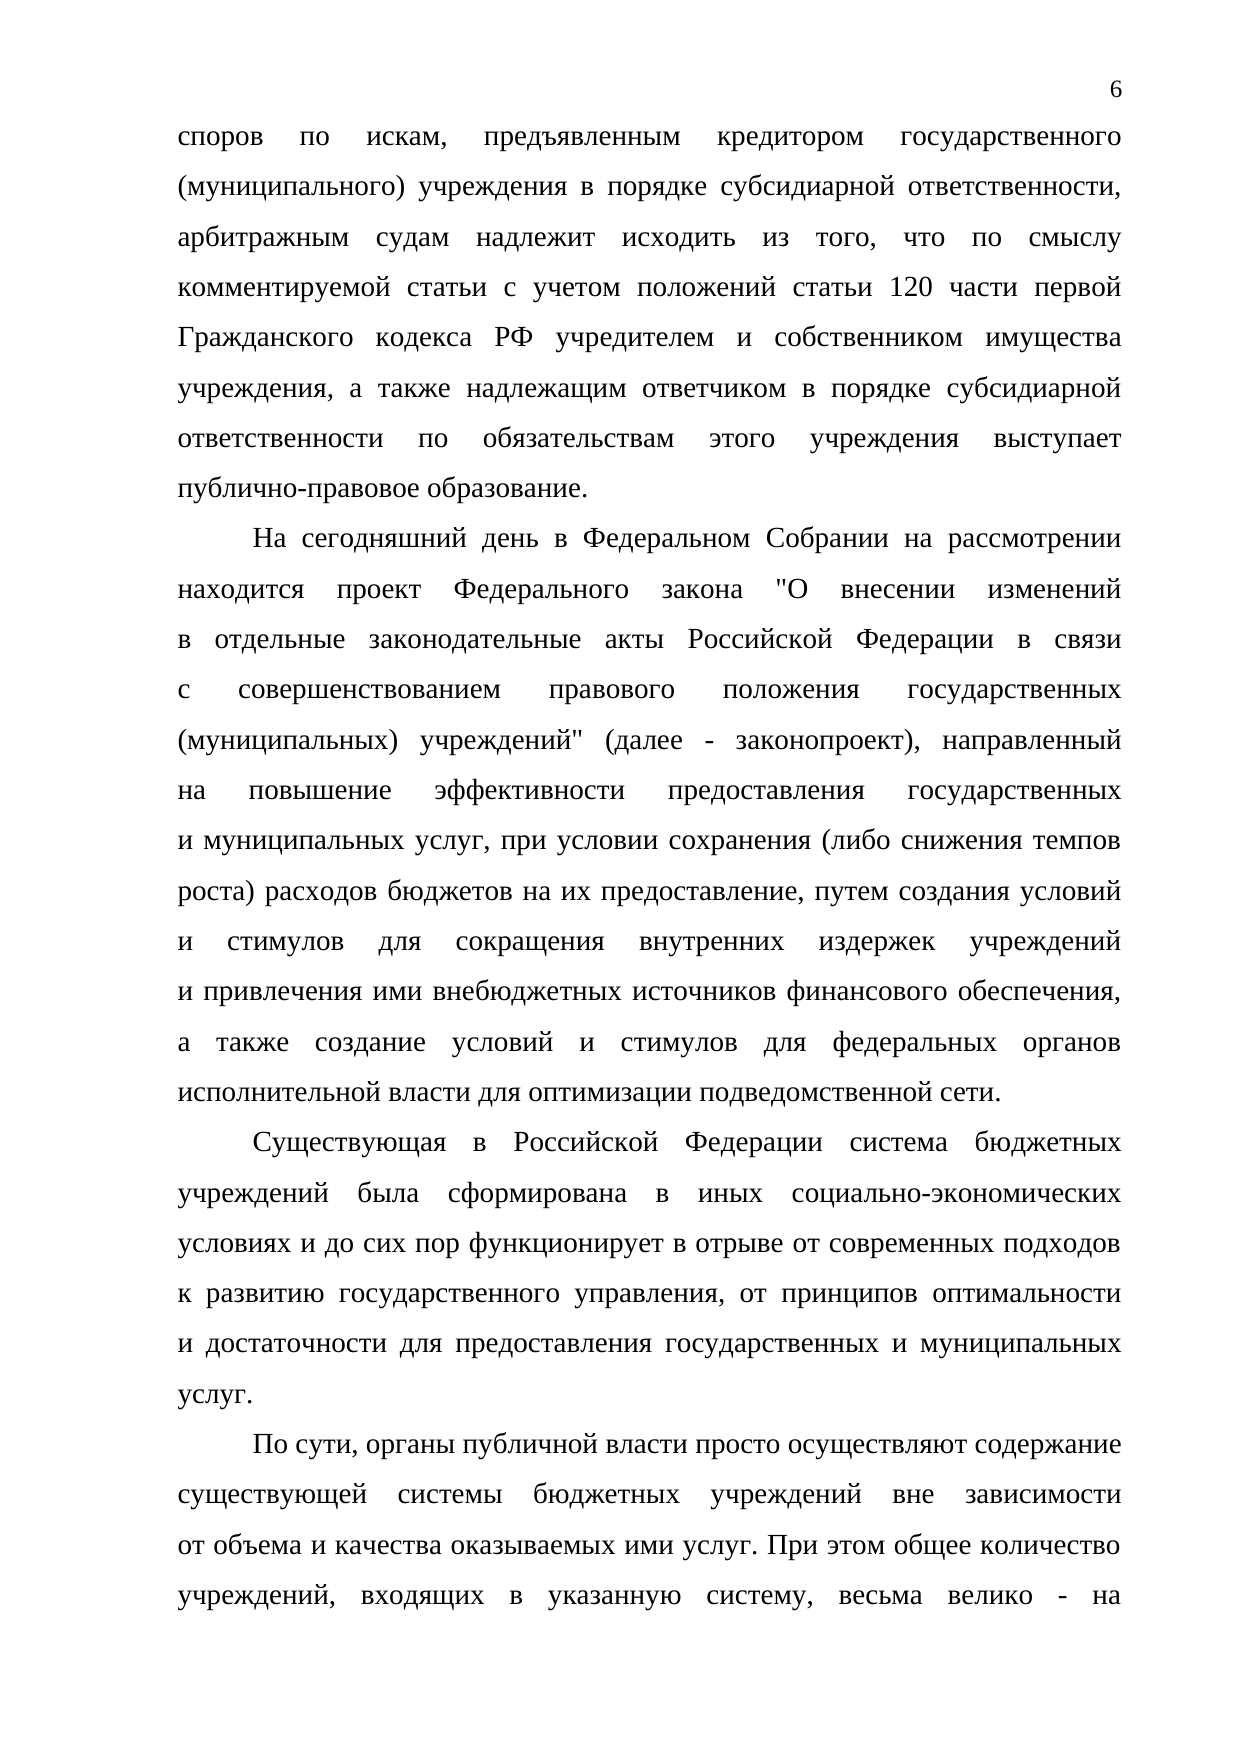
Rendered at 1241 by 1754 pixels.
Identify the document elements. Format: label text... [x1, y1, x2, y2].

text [177, 118, 1122, 504]
text На сегодняшний день в Федеральном Собрании на рассмотрении находится проект Федерального закона "О внесении изменений в отдельные законодательные акты Российской Федерации в связи с совершенствованием правового положения государственных (муниципальных) учреждений" (далее - законопроект), направленный на повышение эффективности предоставления государственных и муниципальных услуг, при условии сохранения (либо снижения темпов роста) расходов бюджетов на их предоставление, путем создания условий и стимулов для сокращения внутренних издержек учреждений и привлечения ими внебюджетных источников финансового обеспечения, а также создание условий и стимулов для федеральных органов исполнительной власти для оптимизации подведомственной сети. [177, 521, 1122, 1108]
text Существующая в Российской Федерации система бюджетных учреждений была сформирована в иных социально-экономических условиях и до сих пор функционирует в отрыве от современных подходов к развитию государственного управления, от принципов оптимальности и достаточности для предоставления государственных и муниципальных услуг. [177, 1124, 1122, 1409]
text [177, 1426, 1122, 1611]
